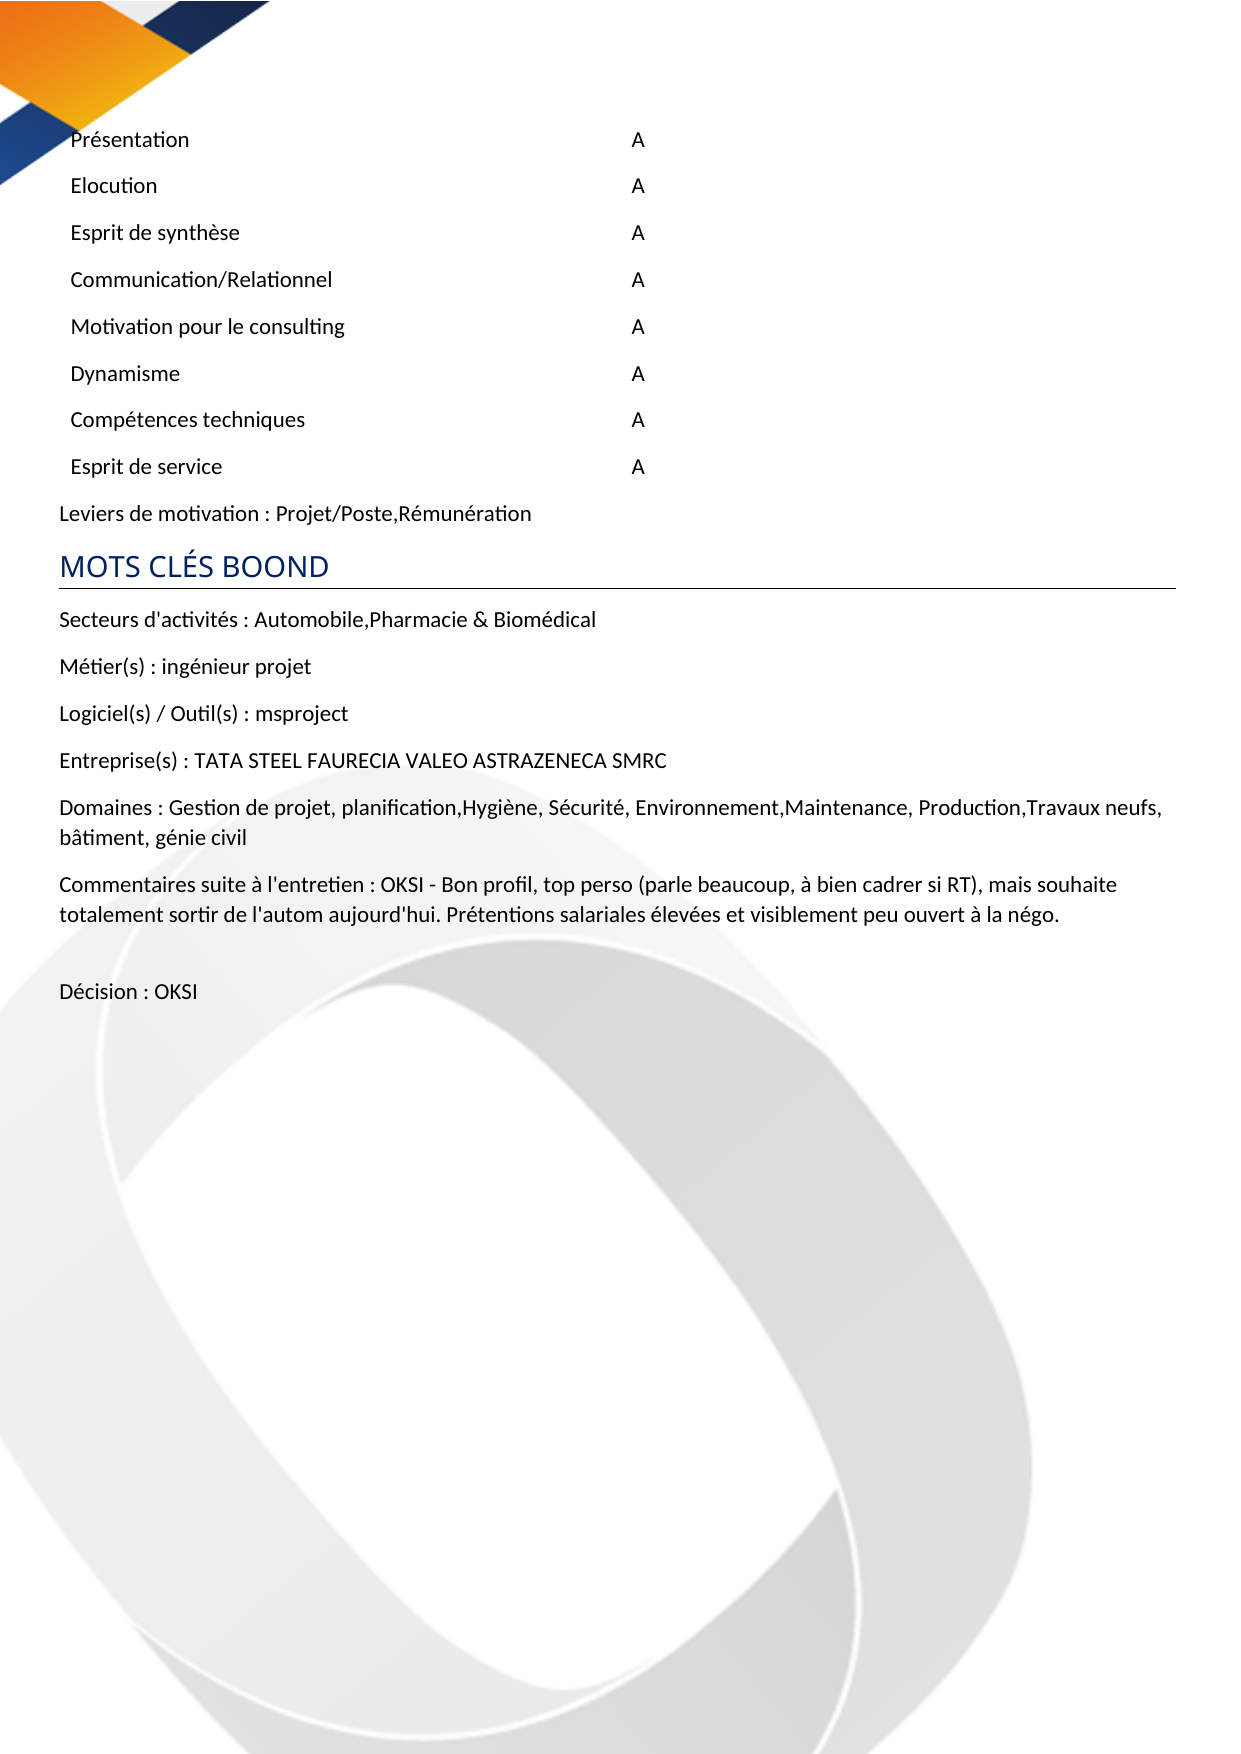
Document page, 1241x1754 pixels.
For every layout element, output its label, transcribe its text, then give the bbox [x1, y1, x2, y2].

table_cell Elocution [59, 172, 620, 218]
table_cell Esprit de synthèse [59, 219, 620, 265]
picture [0, 719, 1072, 1754]
table_cell A [620, 359, 1181, 406]
table_cell A [620, 172, 1181, 218]
text Secteurs d'activités : Automobile,Pharmacie & Biomédical [59, 605, 1181, 633]
table_cell Communication/Relationnel [59, 265, 620, 312]
text Logiciel(s) / Outil(s) : msproject [59, 699, 1181, 727]
text Commentaires suite à l'entretien : OKSI - Bon profil, top perso (parle beaucoup, à bien cadrer si RT), mais souhaite totalement sortir de l'autom aujourd'hui. Prétentions salariales élevées et visiblement peu ouvert à la négo. [59, 870, 1181, 958]
table_cell A [620, 452, 1181, 499]
table_header Présentation [59, 125, 620, 172]
subtitle Mots Clés Boond [59, 546, 1176, 588]
table_cell Motivation pour le consulting [59, 312, 620, 359]
table_cell A [620, 219, 1181, 265]
text Domaines : Gestion de projet, planification,Hygiène, Sécurité, Environnement,Maintenance, Production,Travaux neufs, bâtiment, génie civil [59, 793, 1181, 851]
text Leviers de motivation : Projet/Poste,Rémunération [59, 499, 1181, 527]
table_cell Esprit de service [59, 452, 620, 499]
picture [0, 1, 285, 202]
table_cell Dynamisme [59, 359, 620, 406]
table_cell A [620, 265, 1181, 312]
table_header A [620, 125, 1181, 172]
text Entreprise(s) : TATA STEEL FAURECIA VALEO ASTRAZENECA SMRC [59, 746, 1181, 774]
text Métier(s) : ingénieur projet [59, 652, 1181, 680]
table_cell A [620, 312, 1181, 359]
table_cell Compétences techniques [59, 406, 620, 452]
text Décision : OKSI [59, 977, 1181, 1005]
table_cell A [620, 406, 1181, 452]
